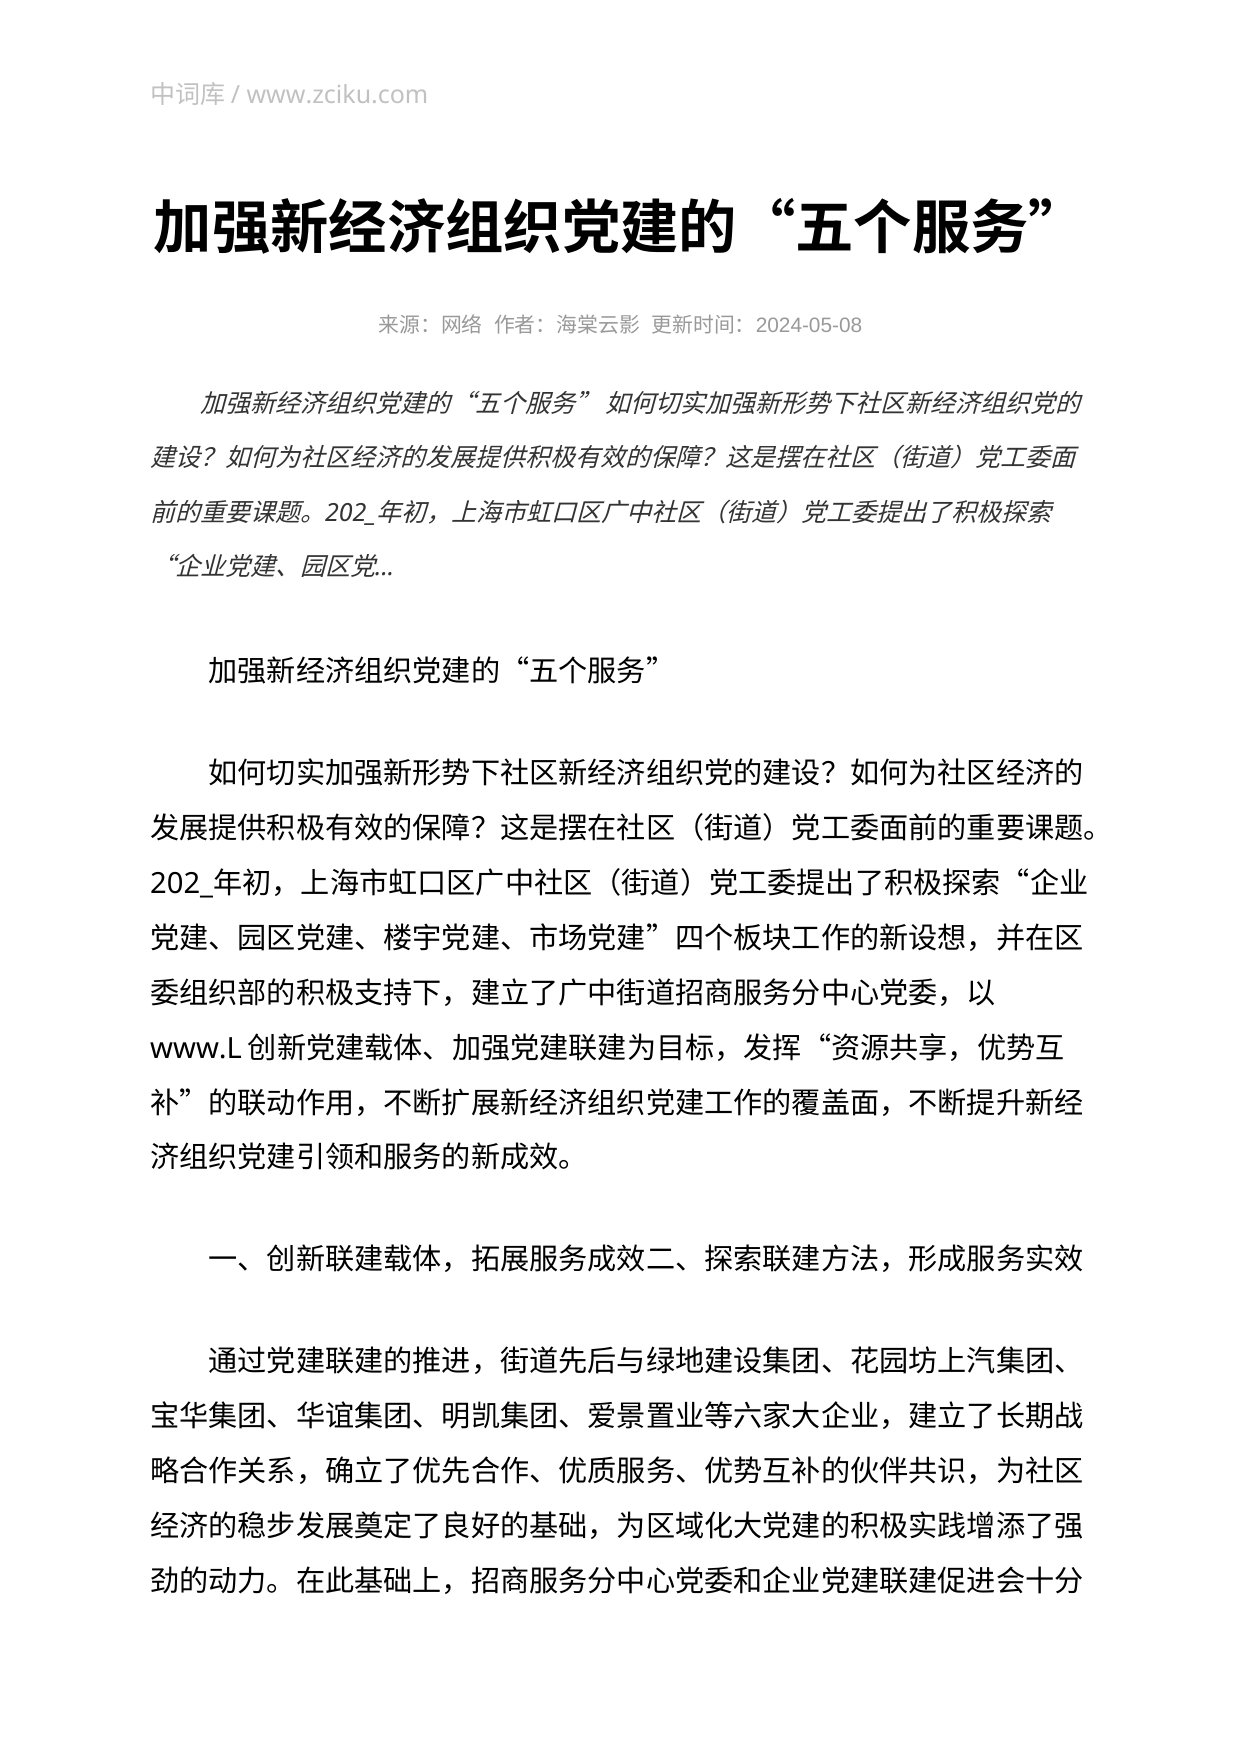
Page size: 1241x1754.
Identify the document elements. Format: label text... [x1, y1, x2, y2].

text 如何切实加强新形势下社区新经济组织党的建设？如何为社区经济的发展提供积极有效的保障？这是摆在社区（街道）党工委面前的重要课题。202_年初，上海市虹口区广中社区（街道）党工委提出了积极探索“企业党建、园区党建、楼宇党建、市场党建”四个板块工作的新设想，并在区委组织部的积极支持下，建立了广中街道招商服务分中心党委，以www.L创新党建载体、加强党建联建为目标，发挥“资源共享，优势互补”的联动作用，不断扩展新经济组织党建工作的覆盖面，不断提升新经济组织党建引领和服务的新成效。 [150, 749, 1090, 1176]
text 来源：网络 作者：海棠云影 更新时间：2024-05-08 [150, 313, 1090, 337]
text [150, 1338, 1090, 1599]
text 加强新经济组织党建的“五个服务” [150, 648, 1090, 690]
subtitle 加强新经济组织党建的“五个服务” [150, 181, 1090, 266]
text 加强新经济组织党建的“五个服务” 如何切实加强新形势下社区新经济组织党的建设？如何为社区经济的发展提供积极有效的保障？这是摆在社区（街道）党工委面前的重要课题。202_年初，上海市虹口区广中社区（街道）党工委提出了积极探索“企业党建、园区党... [150, 383, 1090, 583]
text 一、创新联建载体，拓展服务成效二、探索联建方法，形成服务实效 [150, 1236, 1090, 1278]
